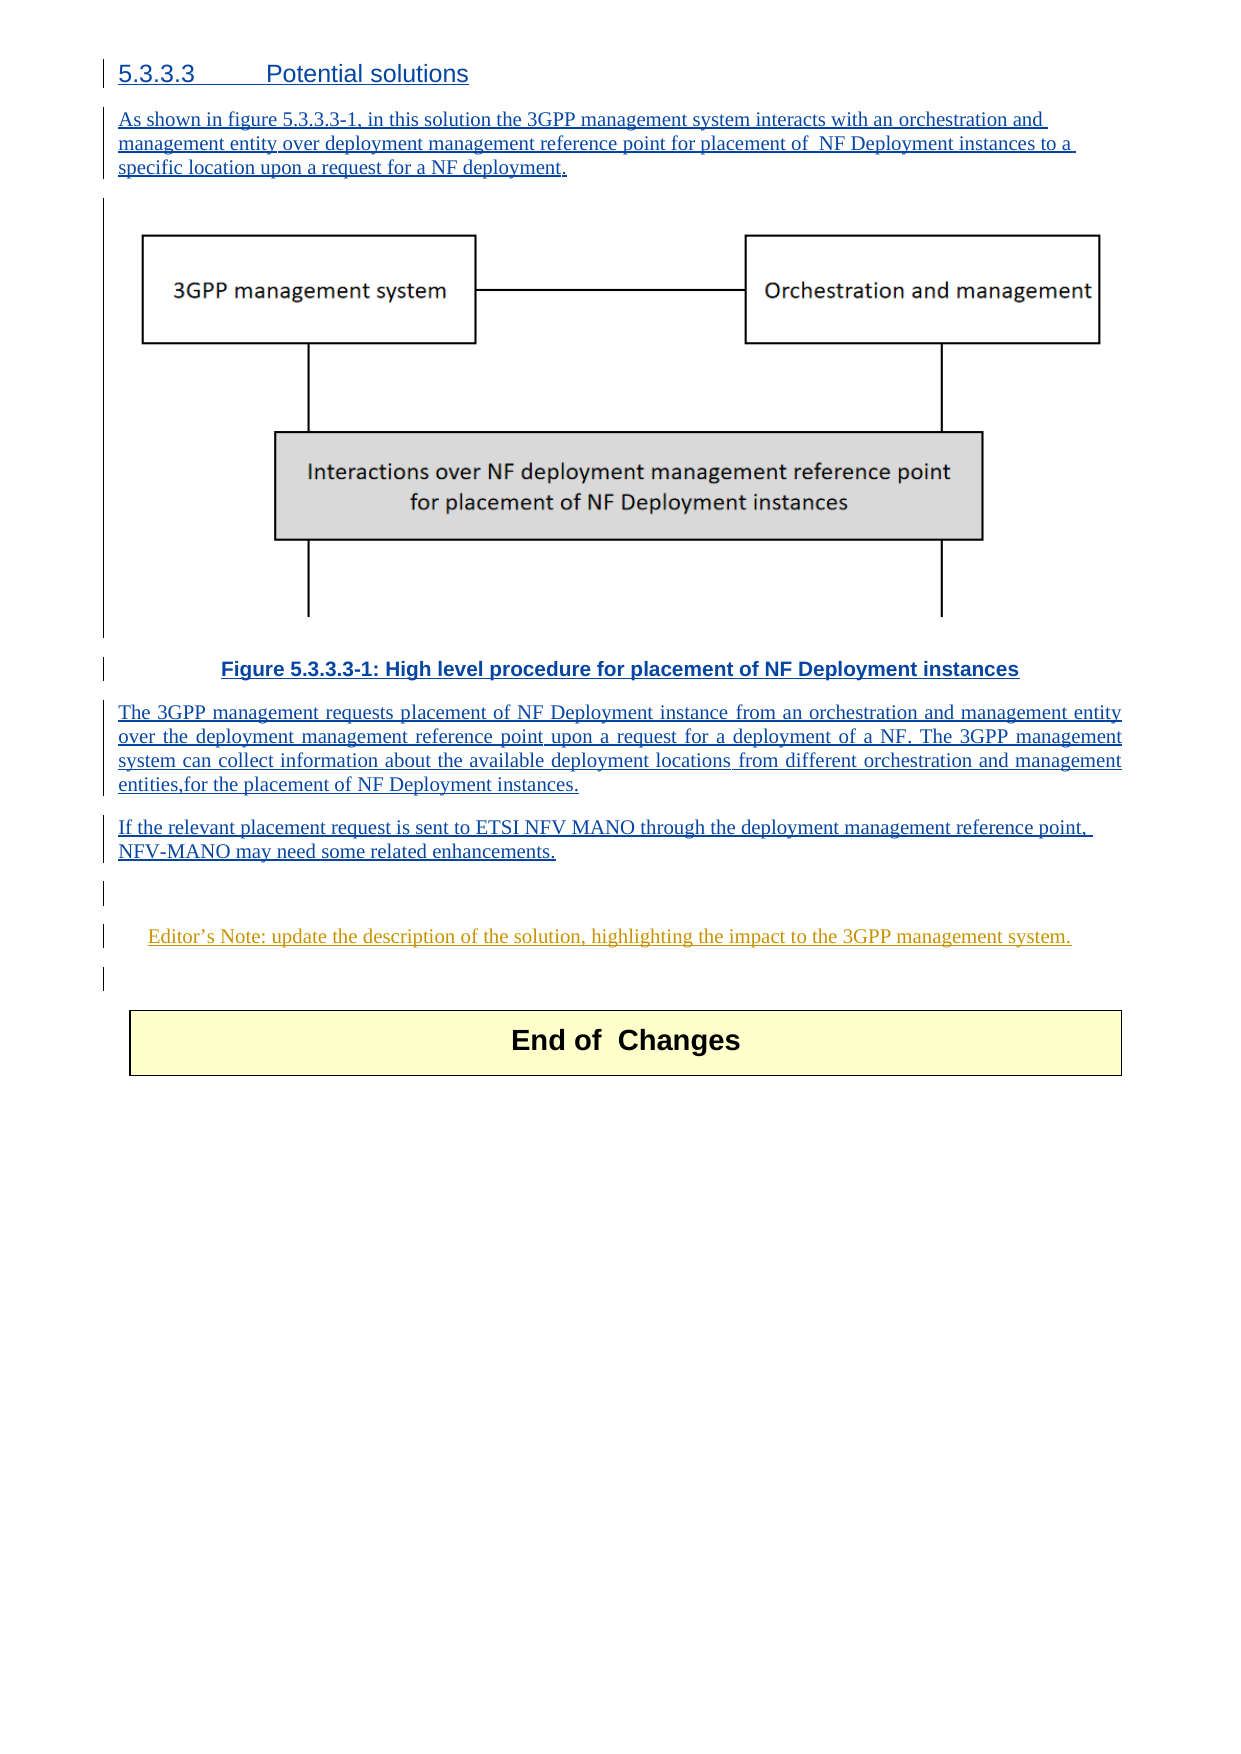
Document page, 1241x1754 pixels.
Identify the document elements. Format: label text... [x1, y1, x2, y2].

picture [125, 197, 1115, 639]
table_header End of Changes [131, 1011, 1121, 1075]
